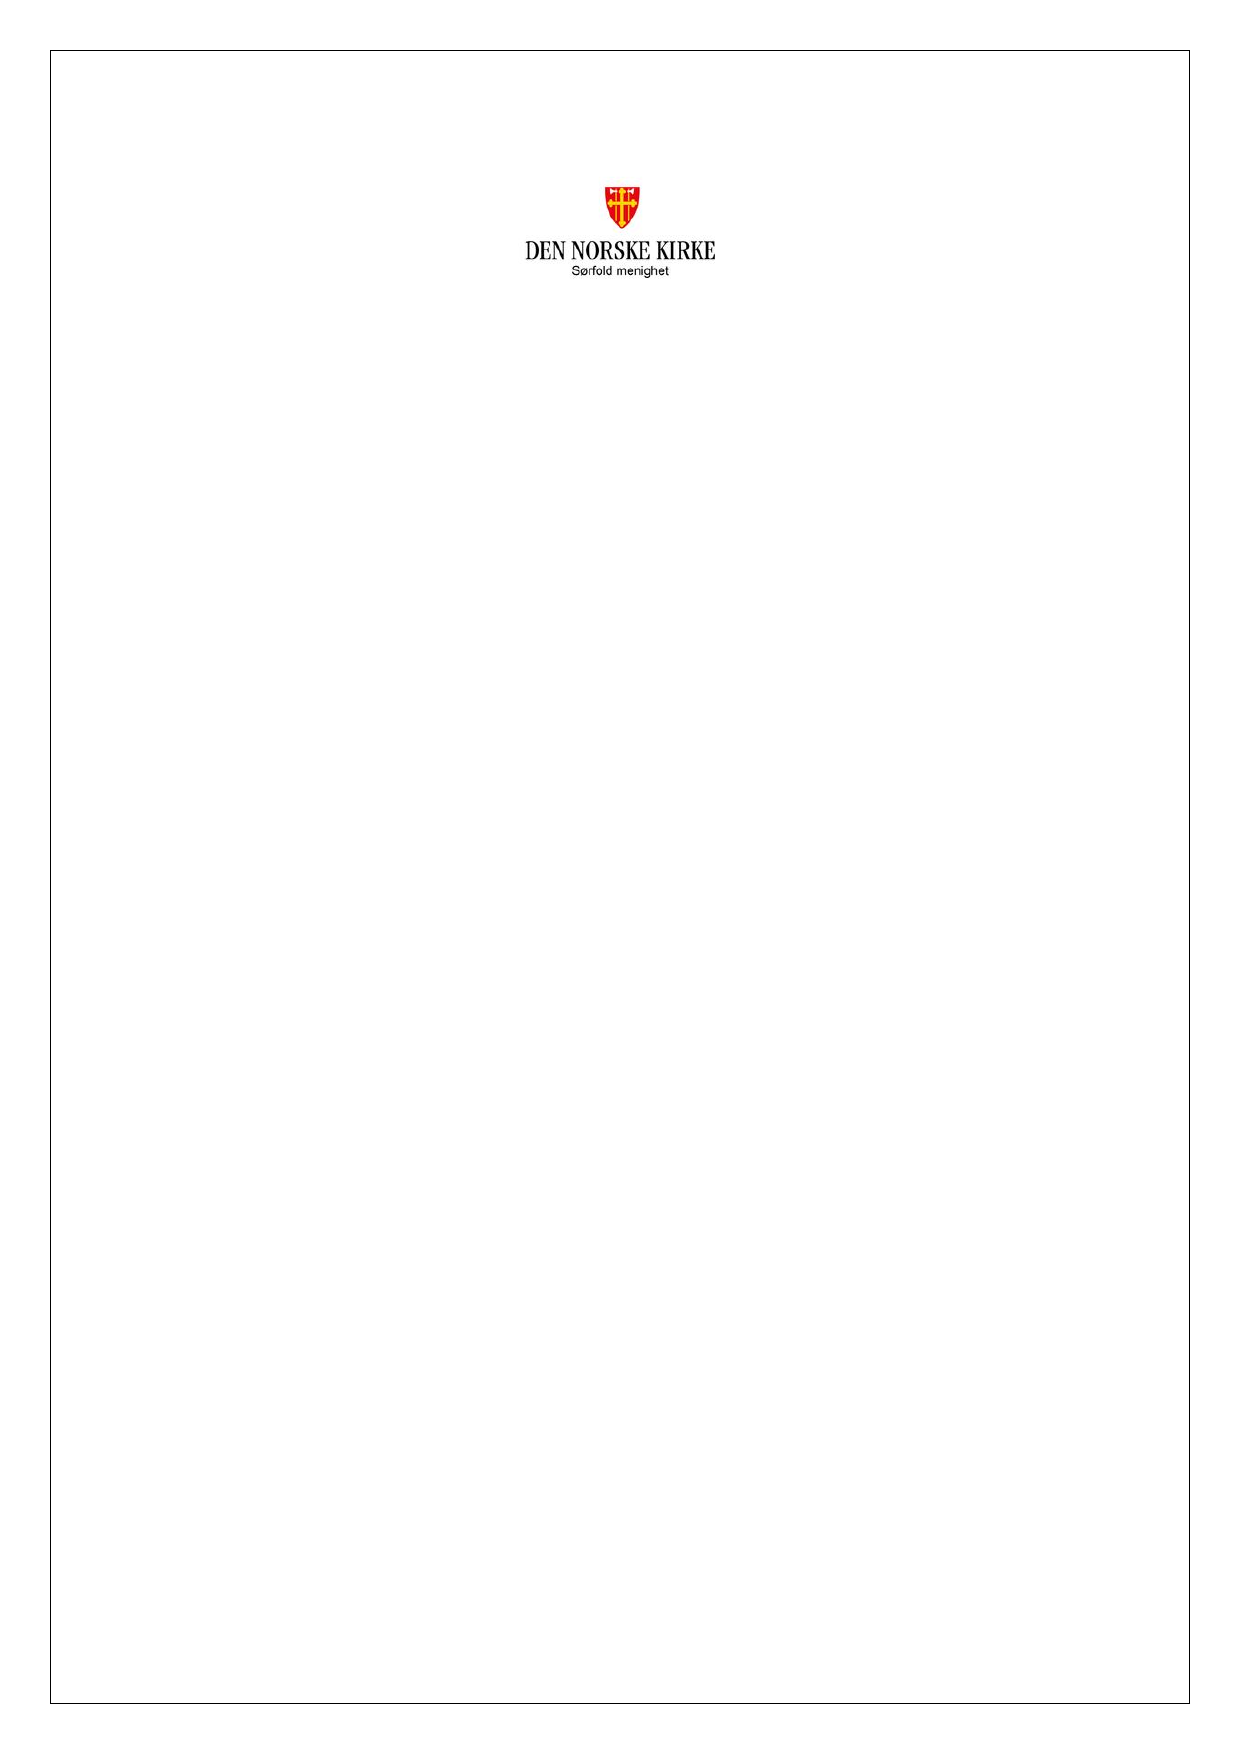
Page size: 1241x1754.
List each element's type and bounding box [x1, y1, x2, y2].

picture [438, 147, 802, 352]
